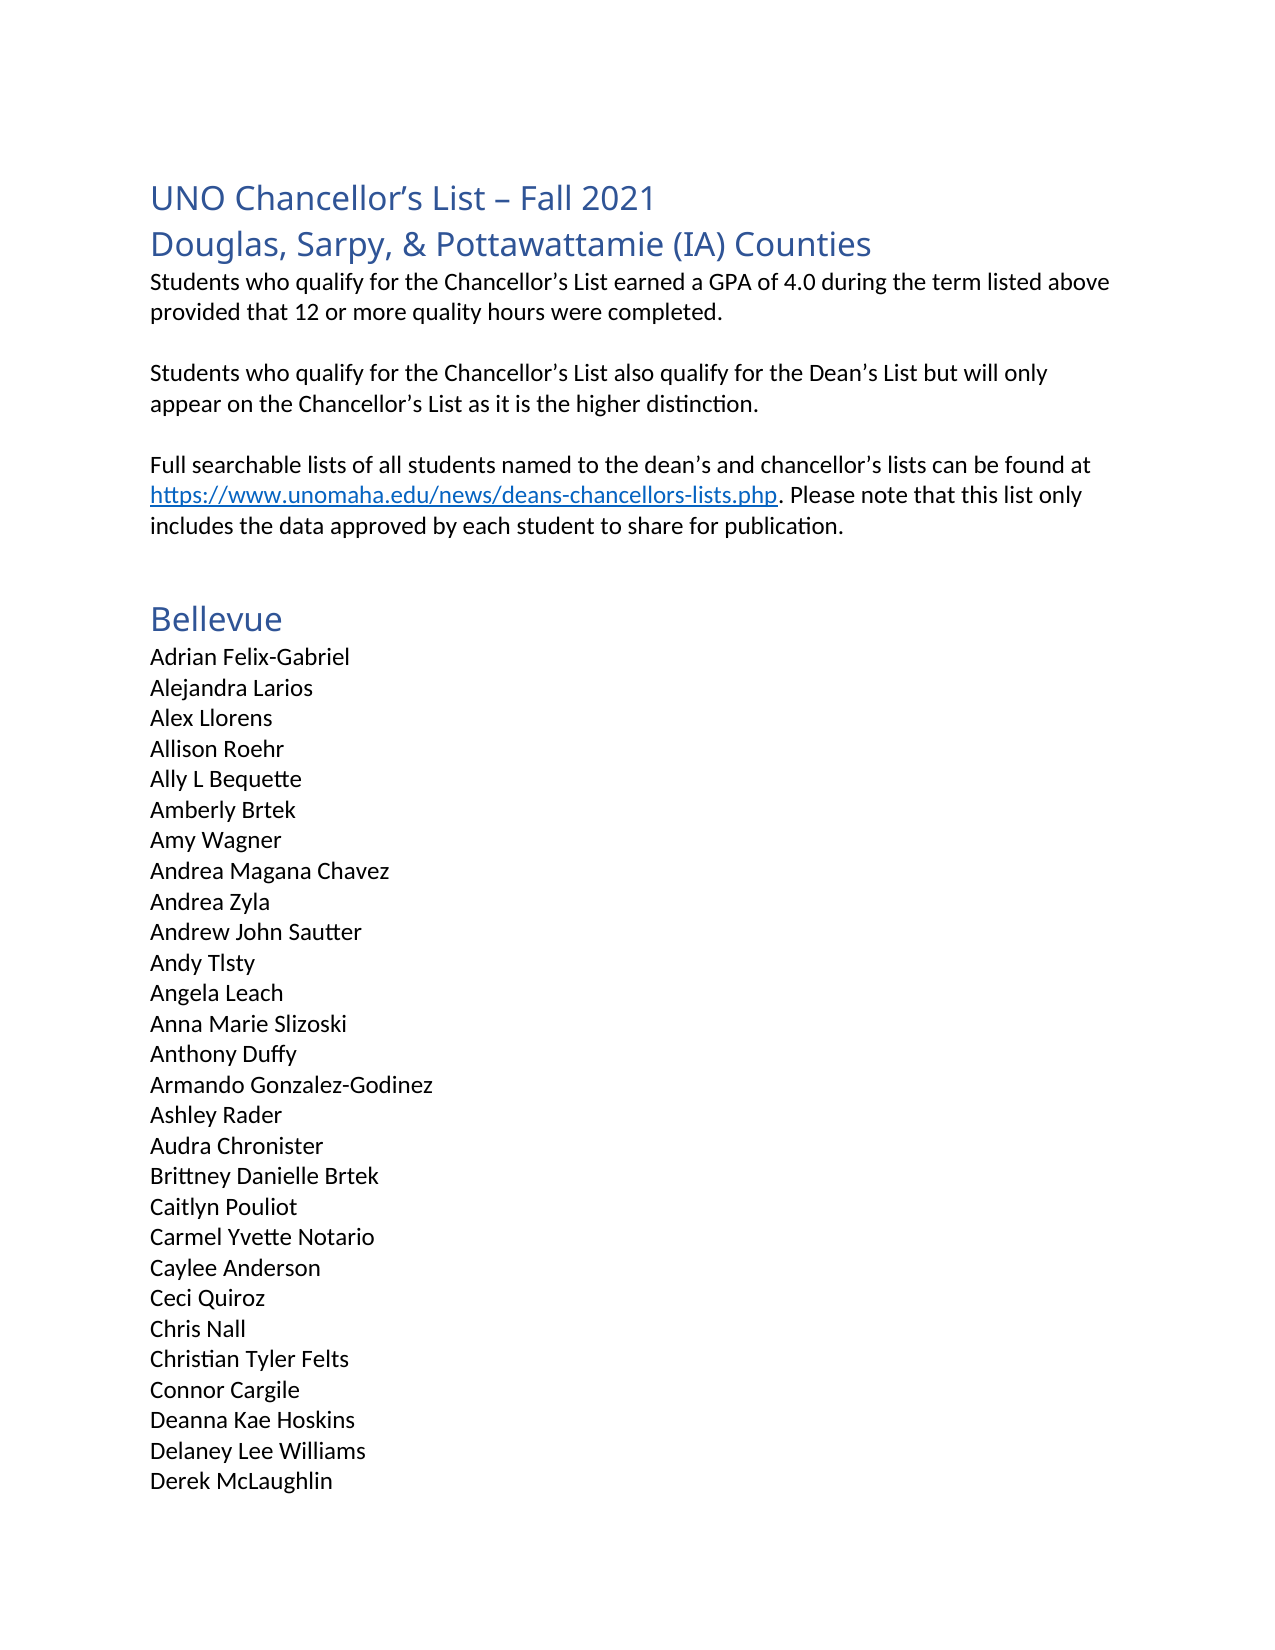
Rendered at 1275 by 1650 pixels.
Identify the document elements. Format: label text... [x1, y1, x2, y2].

text Connor Cargile [150, 1374, 1125, 1404]
text Brittney Danielle Brtek [150, 1160, 1125, 1191]
text Angela Leach [150, 977, 1125, 1008]
text Alex Llorens [150, 702, 1125, 733]
text Deanna Kae Hoskins [150, 1404, 1125, 1435]
text Amy Wagner [150, 824, 1125, 855]
text Amberly Brtek [150, 794, 1125, 824]
text Chris Nall [150, 1313, 1125, 1343]
subtitle Bellevue [150, 596, 1125, 641]
text Anna Marie Slizoski [150, 1008, 1125, 1038]
text Allison Roehr [150, 733, 1125, 763]
text Ashley Rader [150, 1099, 1125, 1130]
text Anthony Duffy [150, 1038, 1125, 1069]
text Caitlyn Pouliot [150, 1191, 1125, 1221]
text Andrew John Sautter [150, 916, 1125, 947]
text Caylee Anderson [150, 1252, 1125, 1282]
text Andy Tlsty [150, 947, 1125, 977]
text Students who qualify for the Chancellor’s List earned a GPA of 4.0 during the term listed above provided that 12 or more quality hours were completed. [150, 266, 1125, 327]
text Ceci Quiroz [150, 1282, 1125, 1313]
text Students who qualify for the Chancellor’s List also qualify for the Dean’s List but will only appear on the Chancellor’s List as it is the higher distinction. [150, 357, 1125, 418]
text Christian Tyler Felts [150, 1343, 1125, 1374]
text Alejandra Larios [150, 672, 1125, 702]
text Armando Gonzalez-Godinez [150, 1069, 1125, 1099]
text Andrea Magana Chavez [150, 855, 1125, 886]
subtitle UNO Chancellor’s List – Fall 2021 Douglas, Sarpy, & Pottawattamie (IA) Counties [150, 175, 1125, 266]
text Adrian Felix-Gabriel [150, 641, 1125, 672]
text Full searchable lists of all students named to the dean’s and chancellor’s lists can be found at https://www.unomaha.edu/news/deans-chancellors-lists.php. Please note that this list only includes the data approved by each student to share for publication. [150, 449, 1125, 541]
text Carmel Yvette Notario [150, 1221, 1125, 1252]
text Andrea Zyla [150, 886, 1125, 916]
text Ally L Bequette [150, 763, 1125, 794]
text Delaney Lee Williams [150, 1435, 1125, 1466]
text Derek McLaughlin [150, 1466, 1125, 1496]
text Audra Chronister [150, 1130, 1125, 1160]
